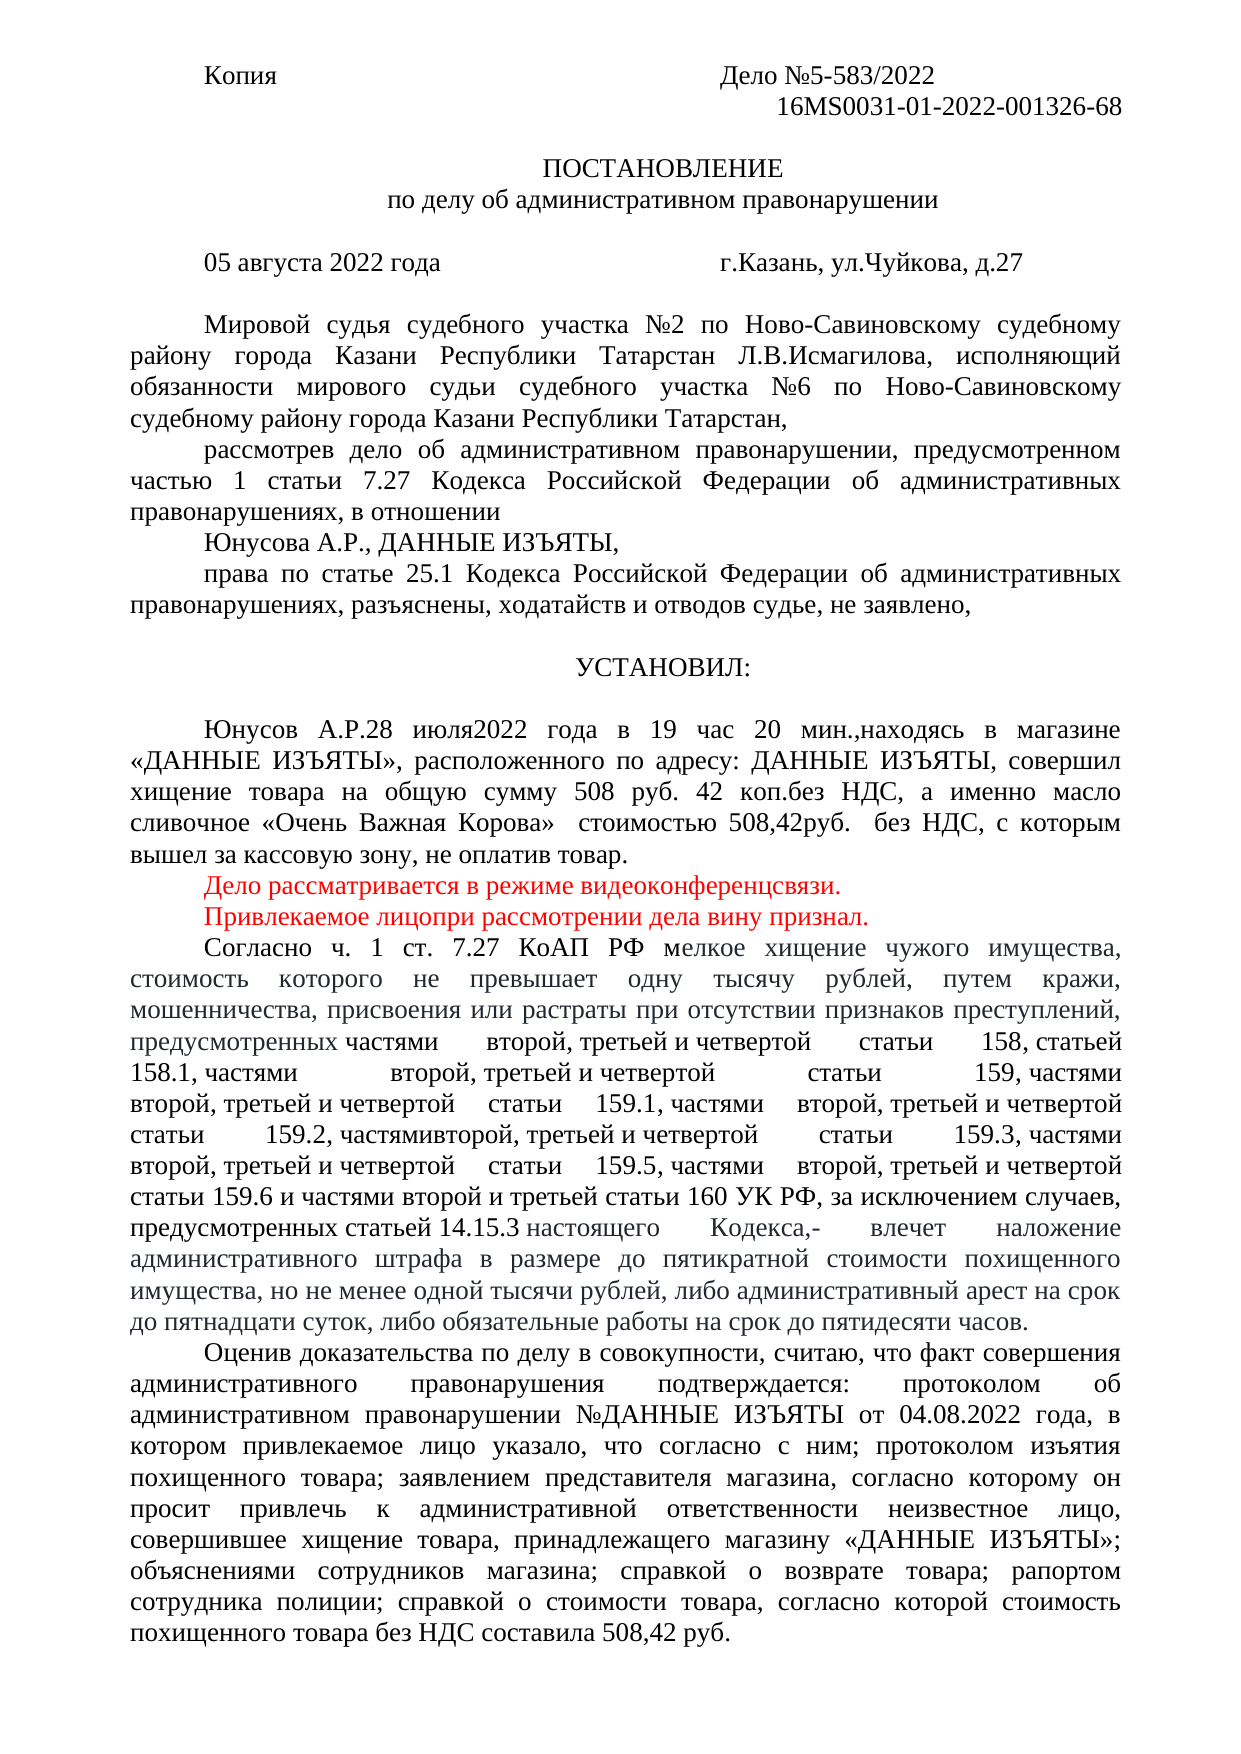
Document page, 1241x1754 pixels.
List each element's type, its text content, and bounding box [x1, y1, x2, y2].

text 16MS0031-01-2022-001326-68 [130, 90, 1122, 121]
text Дело рассматривается в режиме видеоконференцсвязи. [130, 869, 1122, 900]
text по делу об административном правонарушении [130, 184, 1122, 215]
subtitle Копия Дело №5-583/2022 [130, 59, 1125, 90]
text Мировой судья судебного участка №2 по Ново-Савиновскому судебному району города Казани Республики Татарстан Л.В.Исмагилова, исполняющий обязанности мирового судьи судебного участка №6 по Ново-Савиновскому судебному району города Казани Республики Татарстан, [130, 308, 1122, 433]
text рассмотрев дело об административном правонарушении, предусмотренном частью 1 статьи 7.27 Кодекса Российской Федерации об административных правонарушениях, в отношении [130, 433, 1122, 526]
text Оценив доказательства по делу в совокупности, считаю, что факт совершения административного правонарушения подтверждается: протоколом об административном правонарушении №ДАННЫЕ ИЗЪЯТЫ от 04.08.2022 года, в котором привлекаемое лицо указало, что согласно с ним; протоколом изъятия похищенного товара; заявлением представителя магазина, согласно которому он просит привлечь к административной ответственности неизвестное лицо, совершившее хищение товара, принадлежащего магазину «ДАННЫЕ ИЗЪЯТЫ»; объяснениями сотрудников магазина; справкой о возврате товара; рапортом сотрудника полиции; справкой о стоимости товара, согласно которой стоимость похищенного товара без НДС составила 508,42 руб. [130, 1336, 1122, 1647]
text Привлекаемое лицопри рассмотрении дела вину признал. [130, 900, 1122, 931]
text Юнусов А.Р.28 июля2022 года в 19 час 20 мин.,находясь в магазине «ДАННЫЕ ИЗЪЯТЫ», расположенного по адресу: ДАННЫЕ ИЗЪЯТЫ, совершил хищение товара на общую сумму 508 руб. 42 коп.без НДС, а именно масло сливочное «Очень Важная Корова» стоимостью 508,42руб. без НДС, с которым вышел за кассовую зону, не оплатив товар. [130, 713, 1122, 869]
text Юнусова А.Р., ДАННЫЕ ИЗЪЯТЫ, [130, 526, 1122, 557]
text УСТАНОВИЛ: [130, 651, 1122, 682]
text права по статье 25.1 Кодекса Российской Федерации об административных правонарушениях, разъяснены, ходатайств и отводов судье, не заявлено, [130, 557, 1122, 620]
text 05 августа 2022 года г.Казань, ул.Чуйкова, д.27 [130, 246, 1122, 277]
text Согласно ч. 1 ст. 7.27 КоАП РФ мелкое хищение чужого имущества, стоимость которого не превышает одну тысячу рублей, путем кражи, мошенничества, присвоения или растраты при отсутствии признаков преступлений, предусмотренных частями второй, третьей и четвертой статьи 158, статьей 158.1, частями второй, третьей и четвертой статьи 159, частями второй, третьей и четвертой статьи 159.1, частями второй, третьей и четвертой статьи 159.2, частямивторой, третьей и четвертой статьи 159.3, частями второй, третьей и четвертой статьи 159.5, частями второй, третьей и четвертой статьи 159.6 и частями второй и третьей статьи 160 УК РФ, за исключением случаев, предусмотренных статьей 14.15.3 настоящего Кодекса,- влечет наложение административного штрафа в размере до пятикратной стоимости похищенного имущества, но не менее одной тысячи рублей, либо административный арест на срок до пятнадцати суток, либо обязательные работы на срок до пятидесяти часов. [130, 931, 1122, 1336]
subtitle ПОСТАНОВЛЕНИЕ [130, 152, 1122, 184]
